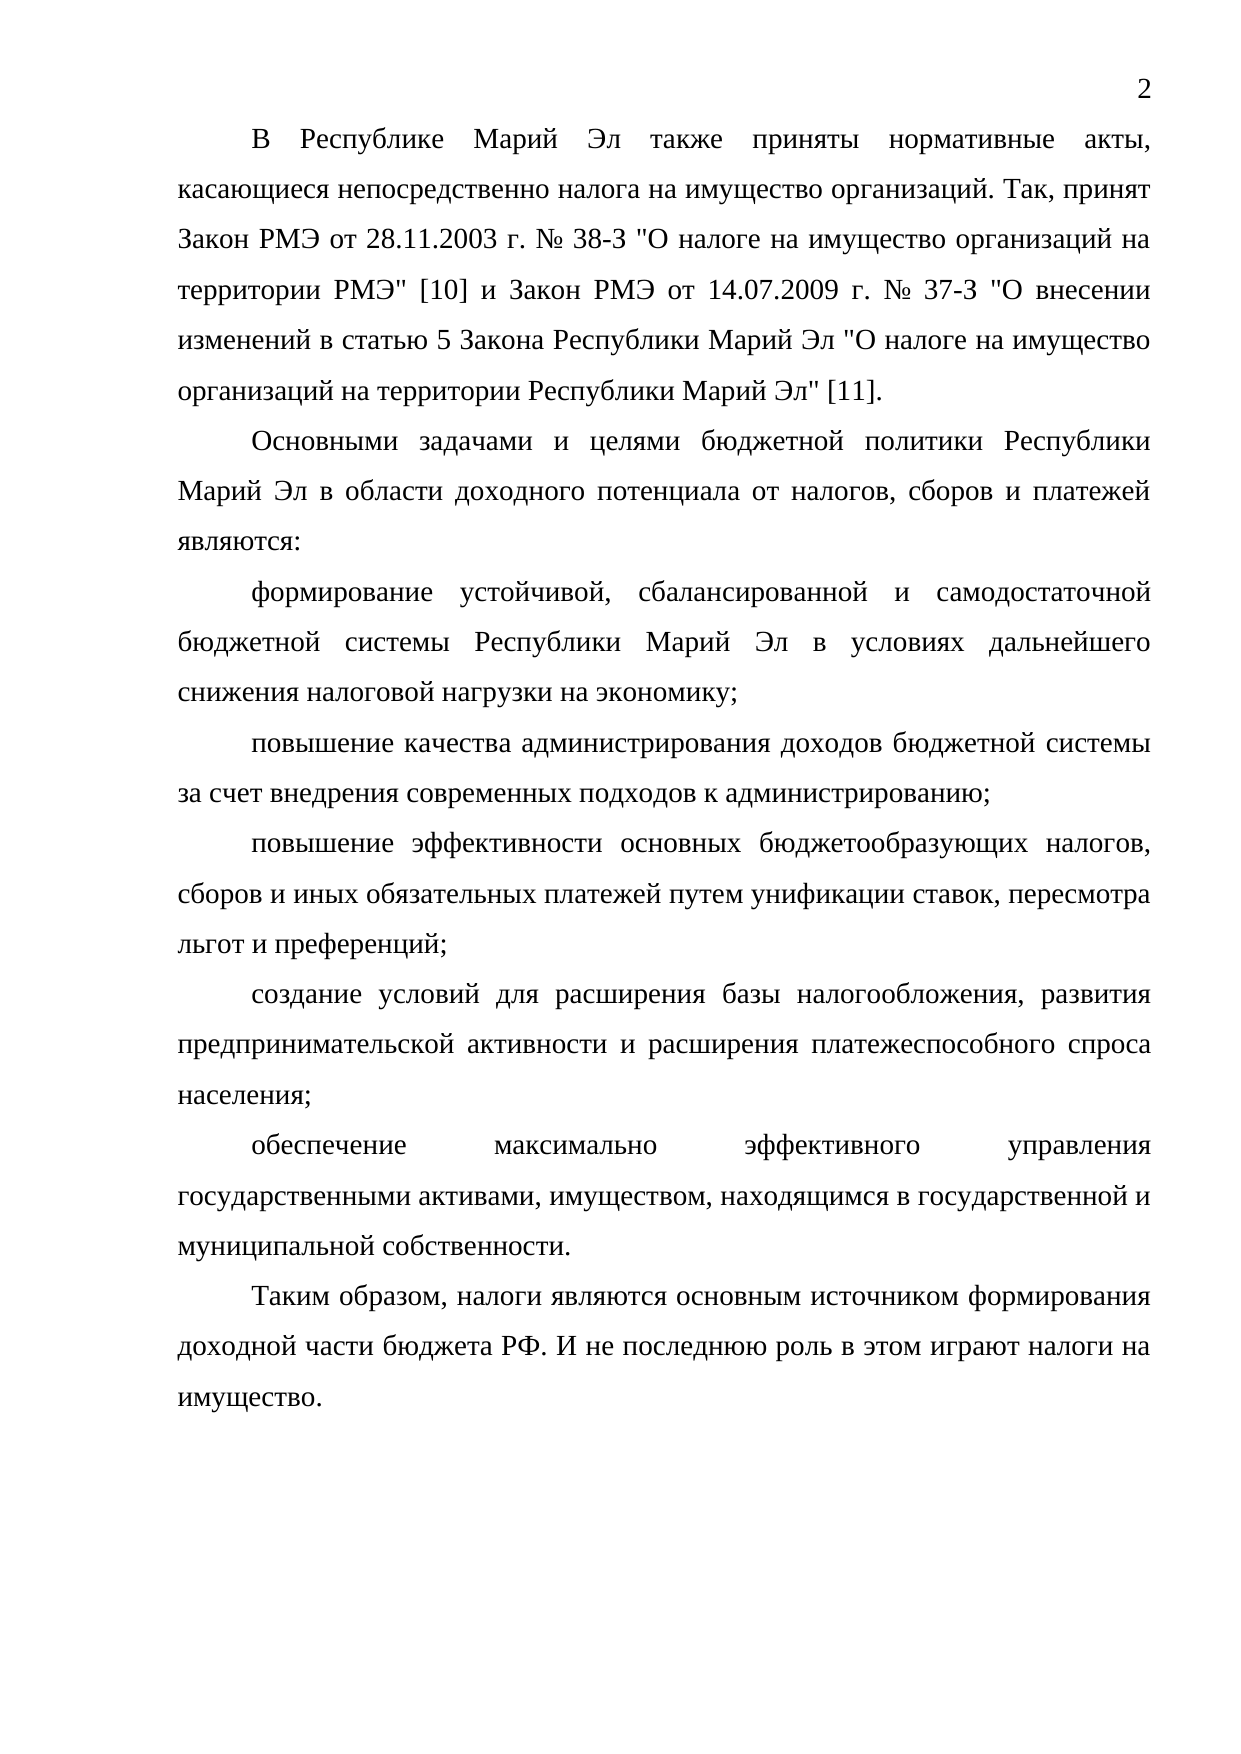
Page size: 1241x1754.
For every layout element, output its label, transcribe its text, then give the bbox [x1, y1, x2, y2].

text создание условий для расширения базы налогообложения, развития предпринимательской активности и расширения платежеспособного спроса населения; [177, 976, 1152, 1111]
text Таким образом, налоги являются основным источником формирования доходной части бюджета РФ. И не последнюю роль в этом играют налоги на имущество. [177, 1278, 1152, 1412]
text повышение эффективности основных бюджетообразующих налогов, сборов и иных обязательных платежей путем унификации ставок, пересмотра льгот и преференций; [177, 825, 1152, 959]
text обеспечение максимально эффективного управления государственными активами, имуществом, находящимся в государственной и муниципальной собственности. [177, 1127, 1152, 1261]
text формирование устойчивой, сбалансированной и самодостаточной бюджетной системы Республики Марий Эл в условиях дальнейшего снижения налоговой нагрузки на экономику; [177, 574, 1152, 708]
text повышение качества администрирования доходов бюджетной системы за счет внедрения современных подходов к администрированию; [177, 725, 1152, 809]
text В Республике Марий Эл также приняты нормативные акты, касающиеся непосредственно налога на имущество организаций. Так, принят Закон РМЭ от 28.11.2003 г. № 38-З "О налоге на имущество организаций на территории РМЭ" [10] и Закон РМЭ от 14.07.2009 г. № 37-З "О внесении изменений в статью 5 Закона Республики Марий Эл "О налоге на имущество организаций на территории Республики Марий Эл" [11]. [177, 121, 1152, 406]
text Основными задачами и целями бюджетной политики Республики Марий Эл в области доходного потенциала от налогов, сборов и платежей являются: [177, 423, 1152, 557]
